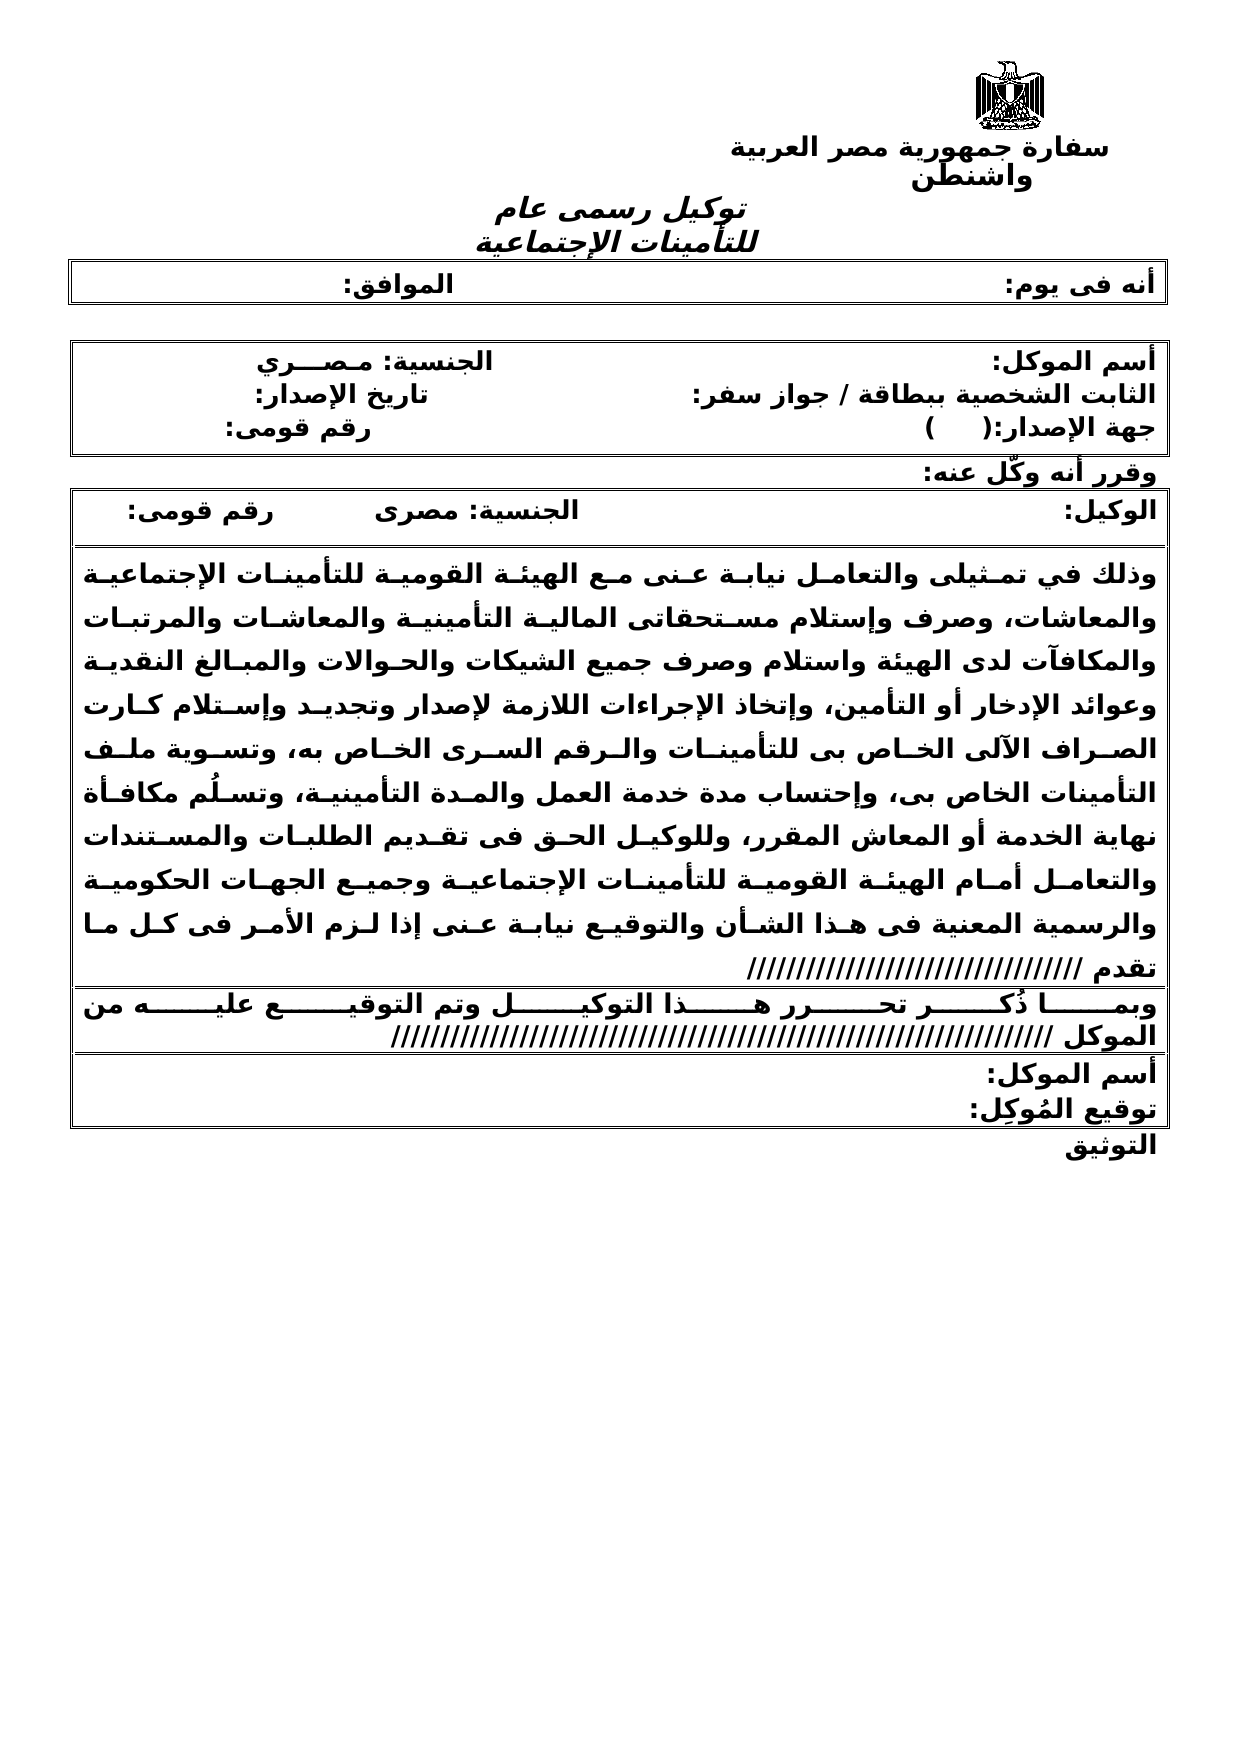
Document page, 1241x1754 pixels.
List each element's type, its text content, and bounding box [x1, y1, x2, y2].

table_header الوكيل: الجنسية: مصرى رقم قومى: [73, 491, 1167, 545]
table_cell وبما ذُكر تحرر هذا التوكيل وتم التوقيع عليه من الموكل /////////////////////////////////////////////////////////////////// [73, 986, 1167, 1052]
text للتأمينات الإجتماعية [83, 225, 1157, 259]
table_header أنه فى يوم: الموافق: [72, 262, 1165, 302]
text وقرر أنه وكّل عنه: [83, 457, 1157, 488]
text توكيل رسمى عام [83, 191, 1157, 225]
text التوثيق [83, 1129, 1157, 1161]
picture [970, 59, 1048, 133]
table_header أسم الموكل: الجنسية: مـصـــري الثابت الشخصية ببطاقة / جواز سفر: تاريخ الإصدار: جهة الإصدار:( ) رقم قومى: [73, 343, 1167, 453]
table_cell وذلك في تمثيلى والتعامل نيابة عنى مع الهيئة القومية للتأمينات الإجتماعية والمعاشات، وصرف وإستلام مستحقاتى المالية التأمينية والمعاشات والمرتبات والمكافآت لدى الهيئة واستلام وصرف جميع الشيكات والحوالات والمبالغ النقدية وعوائد الإدخار أو التأمين، وإتخاذ الإجراءات اللازمة لإصدار وتجديد وإستلام كارت الصراف الآلى الخاص بى للتأمينات والرقم السرى الخاص به، وتسوية ملف التأمينات الخاص بى، وإحتساب مدة خدمة العمل والمدة التأمينية، وتسلُم مكافأة نهاية الخدمة أو المعاش المقرر، وللوكيل الحق فى تقديم الطلبات والمستندات والتعامل أمام الهيئة القومية للتأمينات الإجتماعية وجميع الجهات الحكومية والرسمية المعنية فى هذا الشأن والتوقيع نيابة عنى إذا لزم الأمر فى كل ما تقدم ////////////////////////////////// [71, 545, 1169, 986]
table_cell أسم الموكل: توقيع المُوكِل: [71, 1052, 1169, 1126]
